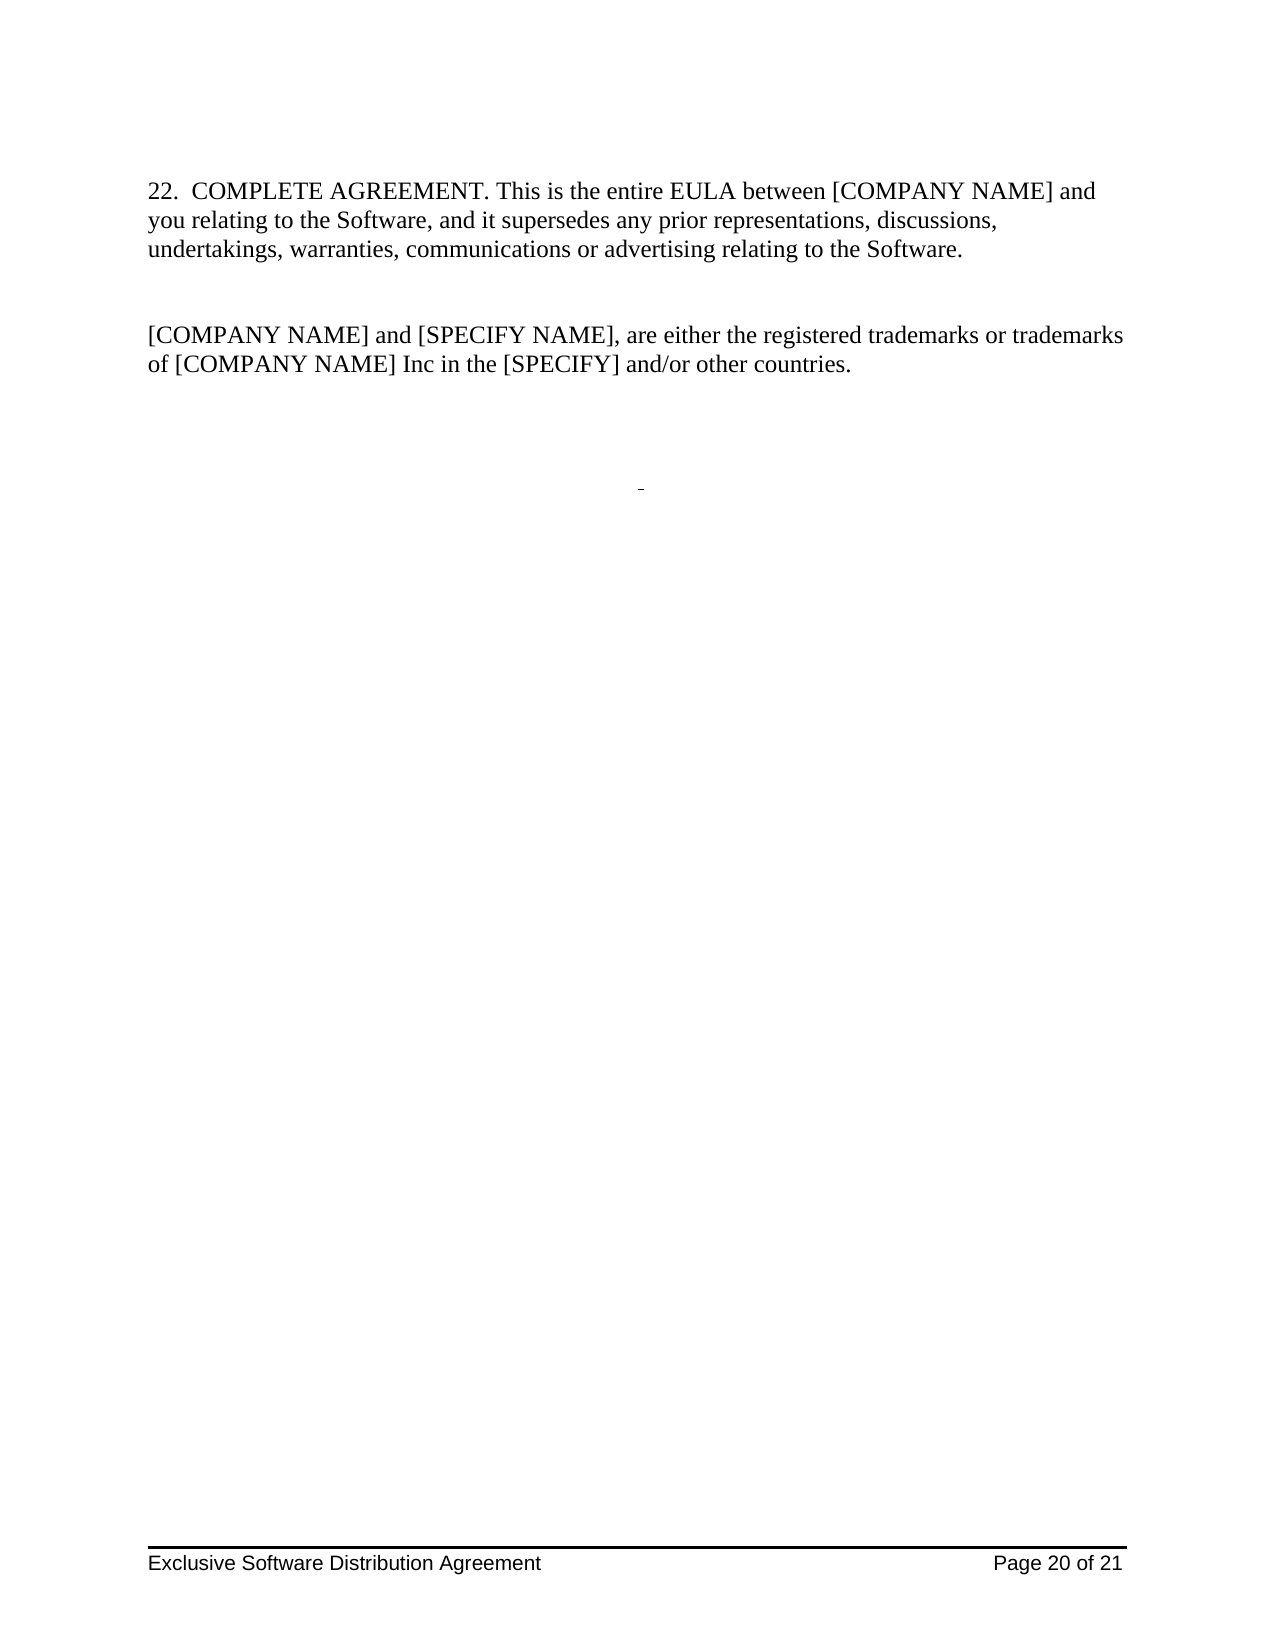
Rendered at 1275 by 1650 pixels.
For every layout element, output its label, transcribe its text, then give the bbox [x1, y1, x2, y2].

text [COMPANY NAME] and [SPECIFY NAME], are either the registered trademarks or trademarks of [COMPANY NAME] Inc in the [SPECIFY] and/or other countries. [148, 320, 1127, 378]
text 22. COMPLETE AGREEMENT. This is the entire EULA between [COMPANY NAME] and you relating to the Software, and it supersedes any prior representations, discussions, undertakings, warranties, communications or advertising relating to the Software. [148, 176, 1127, 263]
